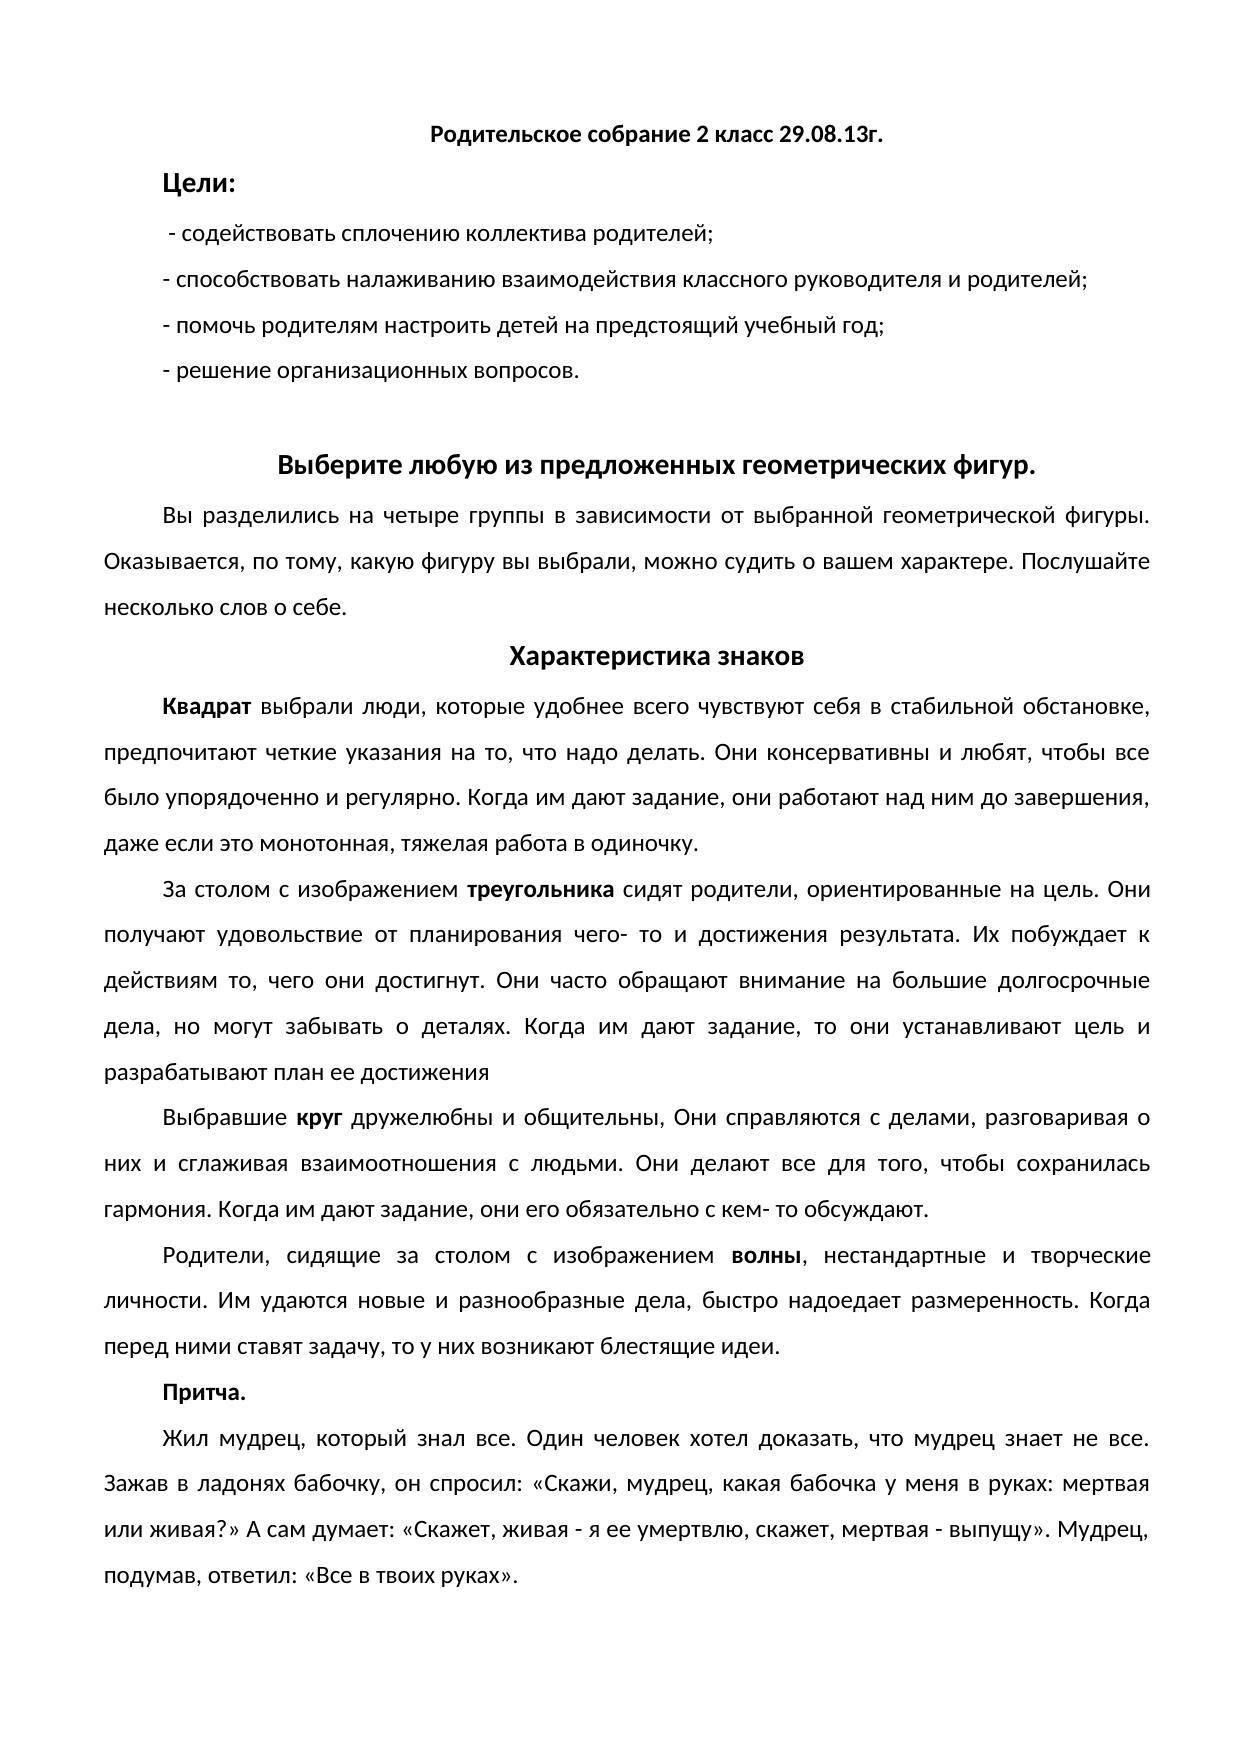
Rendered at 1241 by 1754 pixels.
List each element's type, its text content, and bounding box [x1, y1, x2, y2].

text Жил мудрец, который знал все. Один человек хотел доказать, что мудрец знает не все. Зажав в ладонях бабочку, он спросил: «Скажи, мудрец, какая бабочка у меня в руках: мертвая или живая?» А сам думает: «Скажет, живая - я ее умертвлю, скажет, мертвая - выпущу». Мудрец, подумав, ответил: «Все в твоих руках». [103, 1422, 1152, 1589]
text Цели: [103, 164, 1152, 199]
text Вы разделились на четыре группы в зависимости от выбранной геометрической фигуры. Оказывается, по тому, какую фигуру вы выбрали, можно судить о вашем характере. Послушайте несколько слов о себе. [103, 499, 1152, 621]
text - помочь родителям настроить детей на предстоящий учебный год; [103, 309, 1152, 339]
text - содействовать сплочению коллектива родителей; [103, 217, 1152, 248]
text Квадрат выбрали люди, которые удобнее всего чувствуют себя в стабильной обстановке, предпочитают четкие указания на то, что надо делать. Они консервативны и любят, чтобы все было упорядоченно и регулярно. Когда им дают задание, они работают над ним до завершения, даже если это монотонная, тяжелая работа в одиночку. [103, 690, 1152, 858]
text - способствовать налаживанию взаимодействия классного руководителя и родителей; [103, 263, 1152, 293]
text Родительское собрание 2 класс 29.08.13г. [103, 118, 1152, 149]
text Выберите любую из предложенных геометрических фигур. [103, 446, 1152, 482]
text Выбравшие круг дружелюбны и общительны, Они справляются с делами, разговаривая о них и сглаживая взаимоотношения с людьми. Они делают все для того, чтобы сохранилась гармония. Когда им дают задание, они его обязательно с кем- то обсуждают. [103, 1102, 1152, 1223]
text - решение организационных вопросов. [103, 354, 1152, 385]
text Родители, сидящие за столом с изображением волны, нестандартные и творческие личности. Им удаются новые и разнообразные дела, быстро надоедает размеренность. Когда перед ними ставят задачу, то у них возникают блестящие идеи. [103, 1239, 1152, 1361]
text Характеристика знаков [103, 637, 1152, 672]
text За столом с изображением треугольника сидят родители, ориентированные на цель. Они получают удовольствие от планирования чего- то и достижения результата. Их побуждает к действиям то, чего они достигнут. Они часто обращают внимание на большие долгосрочные дела, но могут забывать о деталях. Когда им дают задание, то они устанавливают цель и разрабатывают план ее достижения [103, 873, 1152, 1086]
text Притча. [103, 1376, 1152, 1406]
